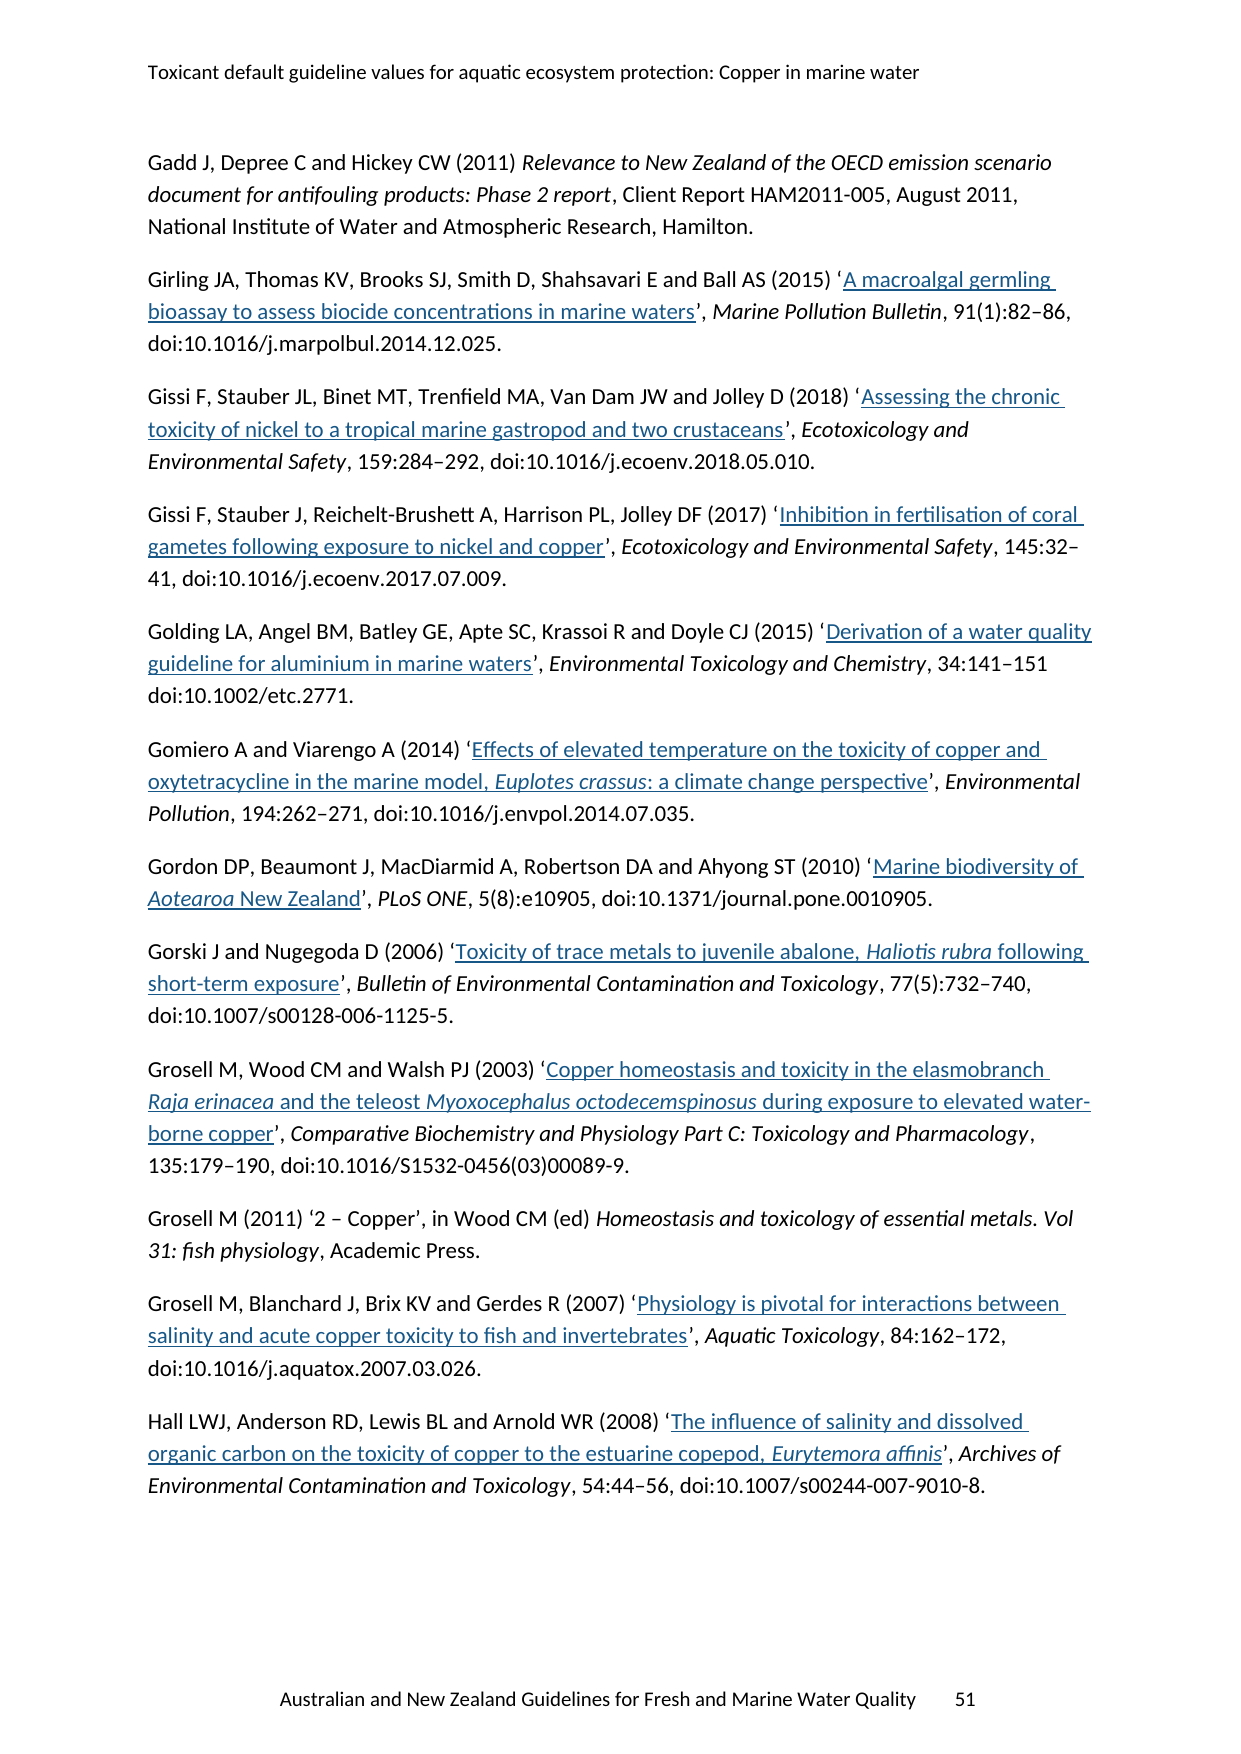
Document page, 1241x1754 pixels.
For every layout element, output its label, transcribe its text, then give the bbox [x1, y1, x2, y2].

text Grosell M (2011) ‘2 – Copper’, in Wood CM (ed) Homeostasis and toxicology of essential metals. Vol 31: fish physiology, Academic Press. [148, 1204, 1092, 1264]
text Grosell M, Blanchard J, Brix KV and Gerdes R (2007) ‘Physiology is pivotal for interactions between salinity and acute copper toxicity to fish and invertebrates’, Aquatic Toxicology, 84:162–172, doi:10.1016/j.aquatox.2007.03.026. [148, 1289, 1092, 1382]
text Hall LWJ, Anderson RD, Lewis BL and Arnold WR (2008) ‘The influence of salinity and dissolved organic carbon on the toxicity of copper to the estuarine copepod, Eurytemora affinis’, Archives of Environmental Contamination and Toxicology, 54:44–56, doi:10.1007/s00244-007-9010-8. [148, 1407, 1092, 1499]
text Grosell M, Wood CM and Walsh PJ (2003) ‘Copper homeostasis and toxicity in the elasmobranch Raja erinacea and the teleost Myoxocephalus octodecemspinosus during exposure to elevated water-borne copper’, Comparative Biochemistry and Physiology Part C: Toxicology and Pharmacology, 135:179–190, doi:10.1016/S1532-0456(03)00089-9. [148, 1055, 1092, 1179]
text Gadd J, Depree C and Hickey CW (2011) Relevance to New Zealand of the OECD emission scenario document for antifouling products: Phase 2 report, Client Report HAM2011-005, August 2011, National Institute of Water and Atmospheric Research, Hamilton. [148, 148, 1092, 240]
text Gissi F, Stauber JL, Binet MT, Trenfield MA, Van Dam JW and Jolley D (2018) ‘Assessing the chronic toxicity of nickel to a tropical marine gastropod and two crustaceans’, Ecotoxicology and Environmental Safety, 159:284–292, doi:10.1016/j.ecoenv.2018.05.010. [148, 382, 1092, 475]
text Gissi F, Stauber J, Reichelt-Brushett A, Harrison PL, Jolley DF (2017) ‘Inhibition in fertilisation of coral gametes following exposure to nickel and copper’, Ecotoxicology and Environmental Safety, 145:32–41, doi:10.1016/j.ecoenv.2017.07.009. [148, 500, 1092, 592]
text Gorski J and Nugegoda D (2006) ‘Toxicity of trace metals to juvenile abalone, Haliotis rubra following short-term exposure’, Bulletin of Environmental Contamination and Toxicology, 77(5):732–740, doi:10.1007/s00128-006-1125-5. [148, 937, 1092, 1030]
text Golding LA, Angel BM, Batley GE, Apte SC, Krassoi R and Doyle CJ (2015) ‘Derivation of a water quality guideline for aluminium in marine waters’, Environmental Toxicology and Chemistry, 34:141–151 doi:10.1002/etc.2771. [148, 617, 1092, 710]
text Girling JA, Thomas KV, Brooks SJ, Smith D, Shahsavari E and Ball AS (2015) ‘A macroalgal germling bioassay to assess biocide concentrations in marine waters’, Marine Pollution Bulletin, 91(1):82–86, doi:10.1016/j.marpolbul.2014.12.025. [148, 265, 1092, 357]
text Gordon DP, Beaumont J, MacDiarmid A, Robertson DA and Ahyong ST (2010) ‘Marine biodiversity of Aotearoa New Zealand’, PLoS ONE, 5(8):e10905, doi:10.1371/journal.pone.0010905. [148, 852, 1092, 912]
text Gomiero A and Viarengo A (2014) ‘Effects of elevated temperature on the toxicity of copper and oxytetracycline in the marine model, Euplotes crassus: a climate change perspective’, Environmental Pollution, 194:262–271, doi:10.1016/j.envpol.2014.07.035. [148, 735, 1092, 827]
